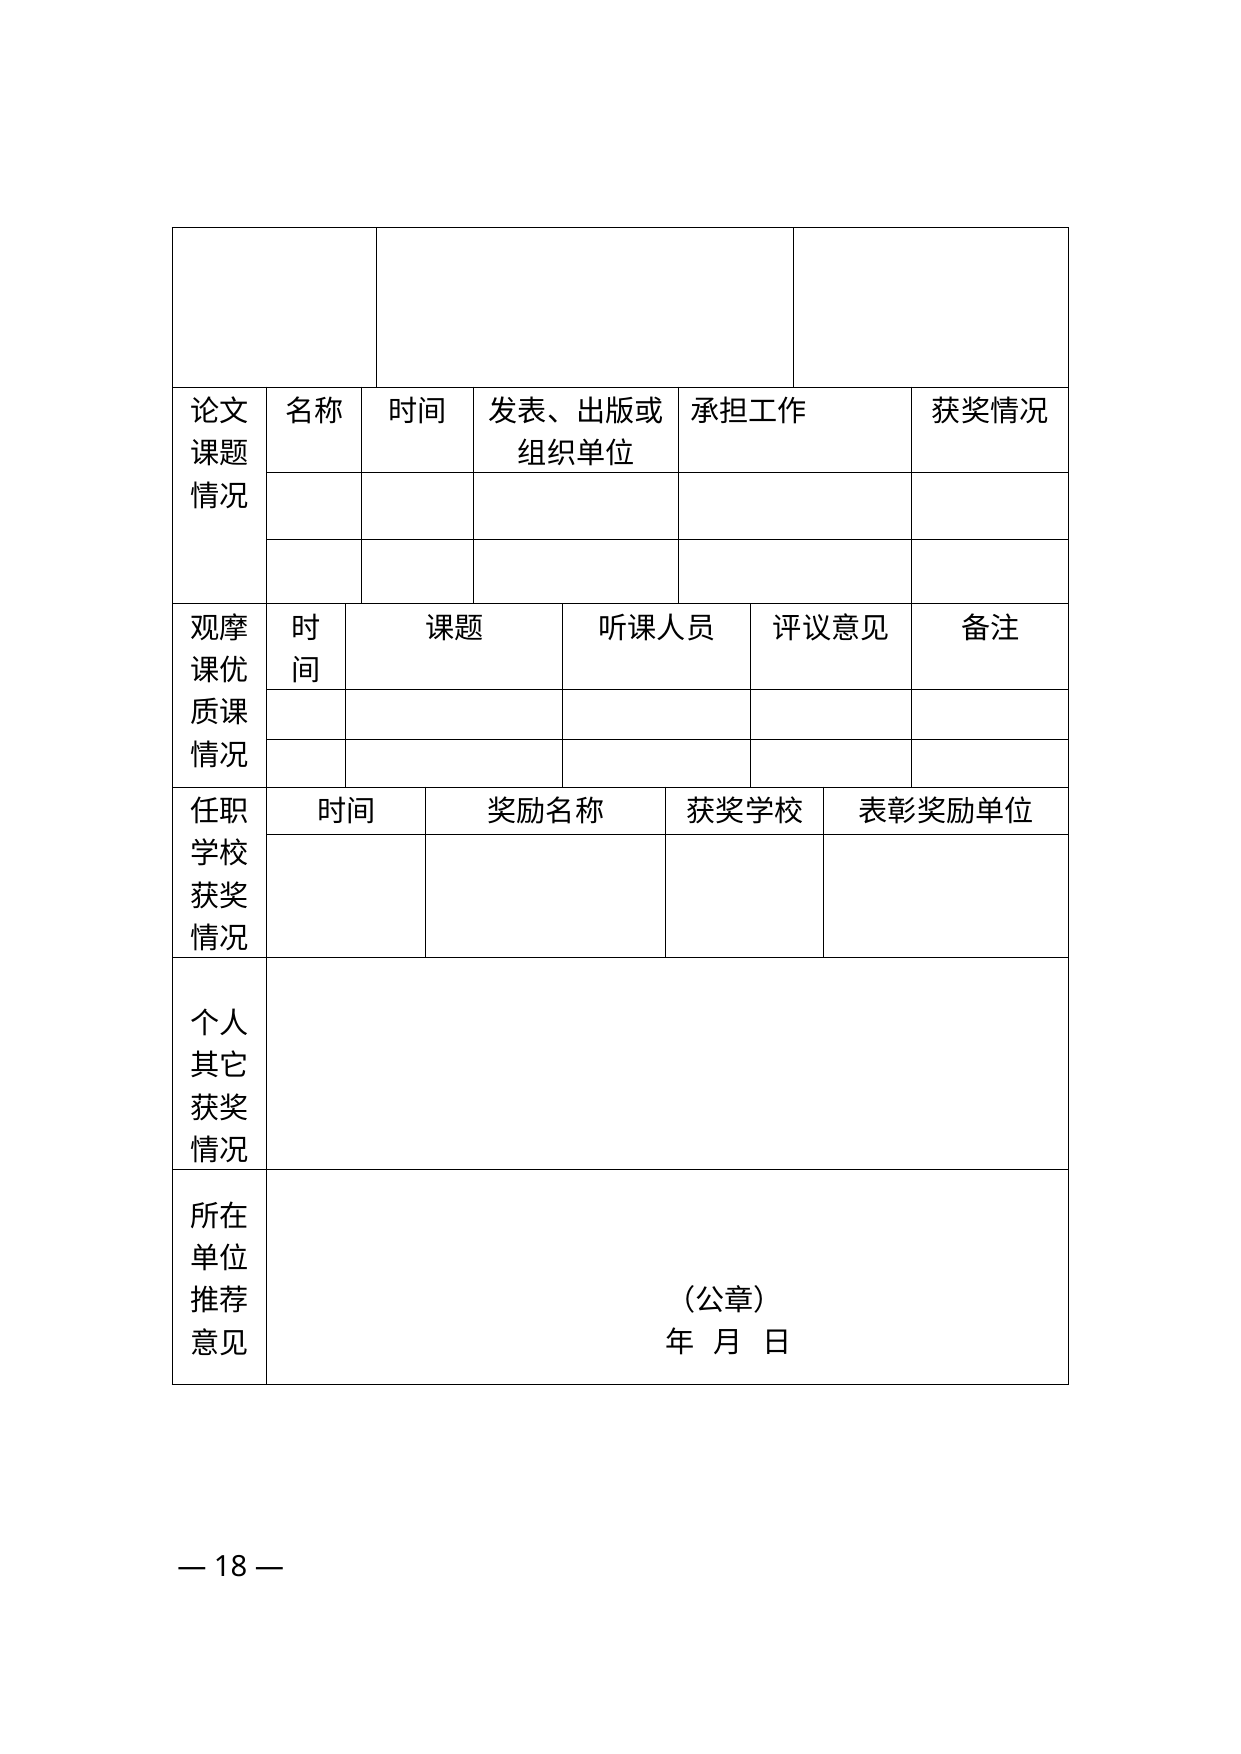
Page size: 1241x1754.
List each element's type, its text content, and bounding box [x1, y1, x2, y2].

table_cell [679, 540, 911, 603]
table_cell [267, 958, 1068, 1169]
table_cell [912, 540, 1068, 603]
table_cell [362, 473, 473, 539]
table_cell 名称 [267, 388, 361, 472]
table_cell 时间 [267, 788, 425, 834]
table_cell [912, 690, 1068, 738]
table_cell 表彰奖励单位 [824, 788, 1068, 834]
table_cell 承担工作 [679, 388, 911, 472]
table_cell [751, 690, 911, 738]
table_cell [751, 740, 911, 787]
table_cell 听课人员 [563, 604, 750, 689]
table_cell 备注 [912, 604, 1068, 689]
table_cell 所在单位推荐意见 [173, 1170, 266, 1384]
table_cell 时间 [362, 388, 473, 472]
table_cell 评议意见 [751, 604, 911, 689]
table_cell [267, 473, 361, 539]
table_cell 个人其它获奖情况 [173, 958, 266, 1169]
table_cell 观摩课优质课情况 [173, 604, 266, 787]
table_cell [426, 835, 665, 957]
table_cell [679, 473, 911, 539]
table_cell 论文课题情况 [173, 388, 266, 603]
table_cell [267, 540, 361, 603]
table_cell [346, 740, 562, 787]
table_cell [362, 540, 473, 603]
table_cell [346, 690, 562, 738]
table_cell （公章） 年 月 日 [267, 1170, 1068, 1384]
table_cell [377, 228, 793, 387]
table_cell 课题 [346, 604, 562, 689]
table_cell [666, 835, 823, 957]
table_cell 获奖情况 [912, 388, 1068, 472]
table_cell 获奖学校 [666, 788, 823, 834]
table_cell 任职 学校获奖情况 [173, 788, 266, 957]
table_cell [267, 740, 345, 787]
table_cell [267, 835, 425, 957]
table_cell [794, 228, 1068, 387]
table_cell [563, 690, 750, 738]
table_cell [824, 835, 1068, 957]
table_cell [474, 540, 678, 603]
table_cell [912, 740, 1068, 787]
table_cell 时间 [267, 604, 345, 689]
table_cell [563, 740, 750, 787]
table_cell 奖励名称 [426, 788, 665, 834]
table_cell [267, 690, 345, 738]
table_cell [474, 473, 678, 539]
table_cell 发表、出版或组织单位 [474, 388, 678, 472]
table_cell [173, 228, 376, 387]
table_cell [912, 473, 1068, 539]
